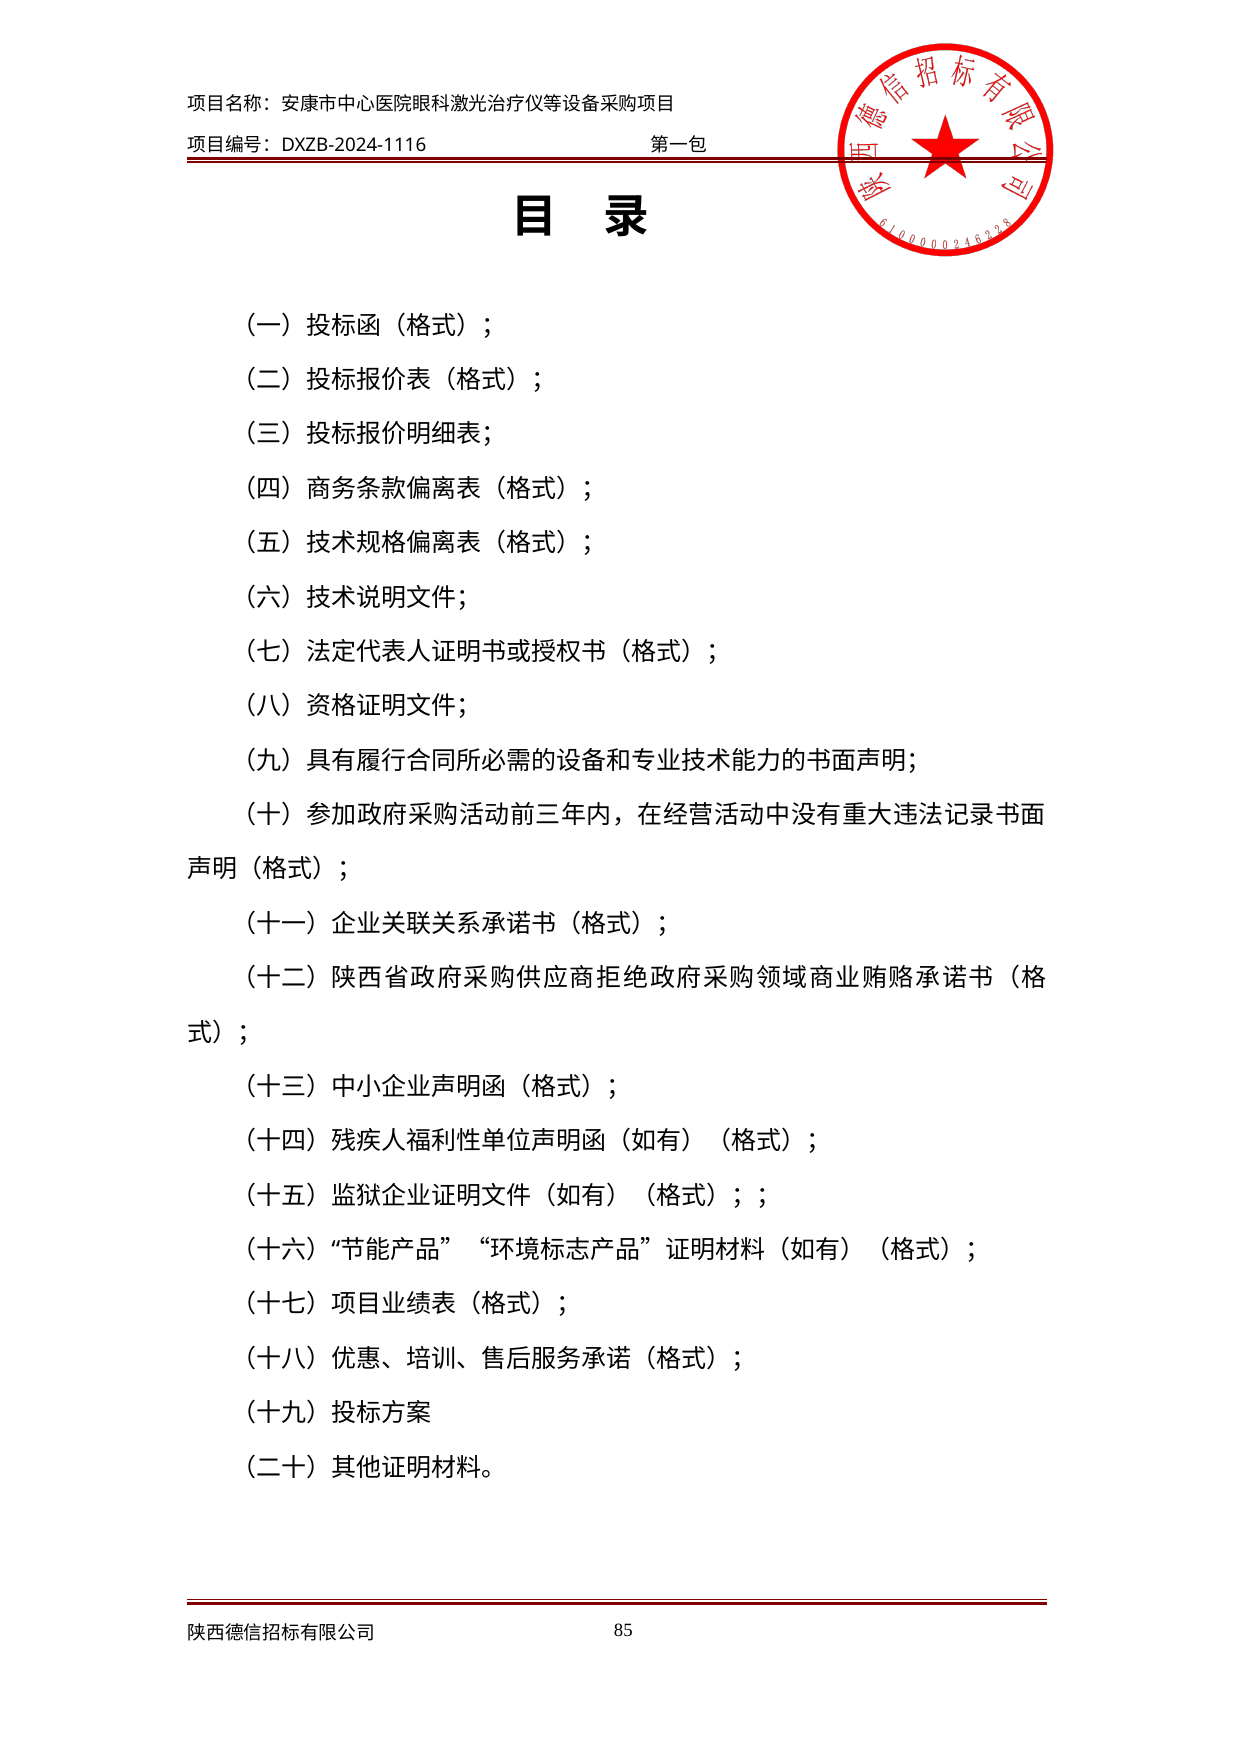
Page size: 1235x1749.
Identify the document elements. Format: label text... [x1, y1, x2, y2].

list 其他证明材料。 [187, 1447, 1047, 1483]
list 技术规格偏离表（格式）； [187, 523, 1047, 559]
list 投标报价明细表； [187, 414, 1047, 450]
list 项目业绩表（格式）； [187, 1284, 1047, 1320]
list 中小企业声明函（格式）； [187, 1066, 1047, 1103]
list 法定代表人证明书或授权书（格式）； [187, 631, 1047, 668]
list 资格证明文件； [187, 686, 1047, 722]
list 投标函（格式）； [187, 305, 1047, 341]
list 投标方案 [187, 1393, 1047, 1429]
picture [835, 40, 1057, 260]
list 参加政府采购活动前三年内，在经营活动中没有重大违法记录书面声明（格式）； [187, 794, 1047, 885]
list 商务条款偏离表（格式）； [187, 468, 1047, 504]
list 残疾人福利性单位声明函（如有）（格式）； [187, 1121, 1047, 1157]
list 监狱企业证明文件（如有）（格式）；； [187, 1175, 1047, 1211]
list “节能产品”“环境标志产品”证明材料（如有）（格式）； [187, 1229, 1047, 1266]
list 具有履行合同所必需的设备和专业技术能力的书面声明； [187, 740, 1047, 776]
list 陕西省政府采购供应商拒绝政府采购领域商业贿赂承诺书（格式）； [187, 958, 1047, 1048]
list 投标报价表（格式）； [187, 359, 1047, 396]
list 企业关联关系承诺书（格式）； [187, 903, 1047, 939]
list 优惠、培训、售后服务承诺（格式）； [187, 1338, 1047, 1374]
text 目 录 [187, 179, 972, 246]
list 技术说明文件； [187, 577, 1047, 613]
